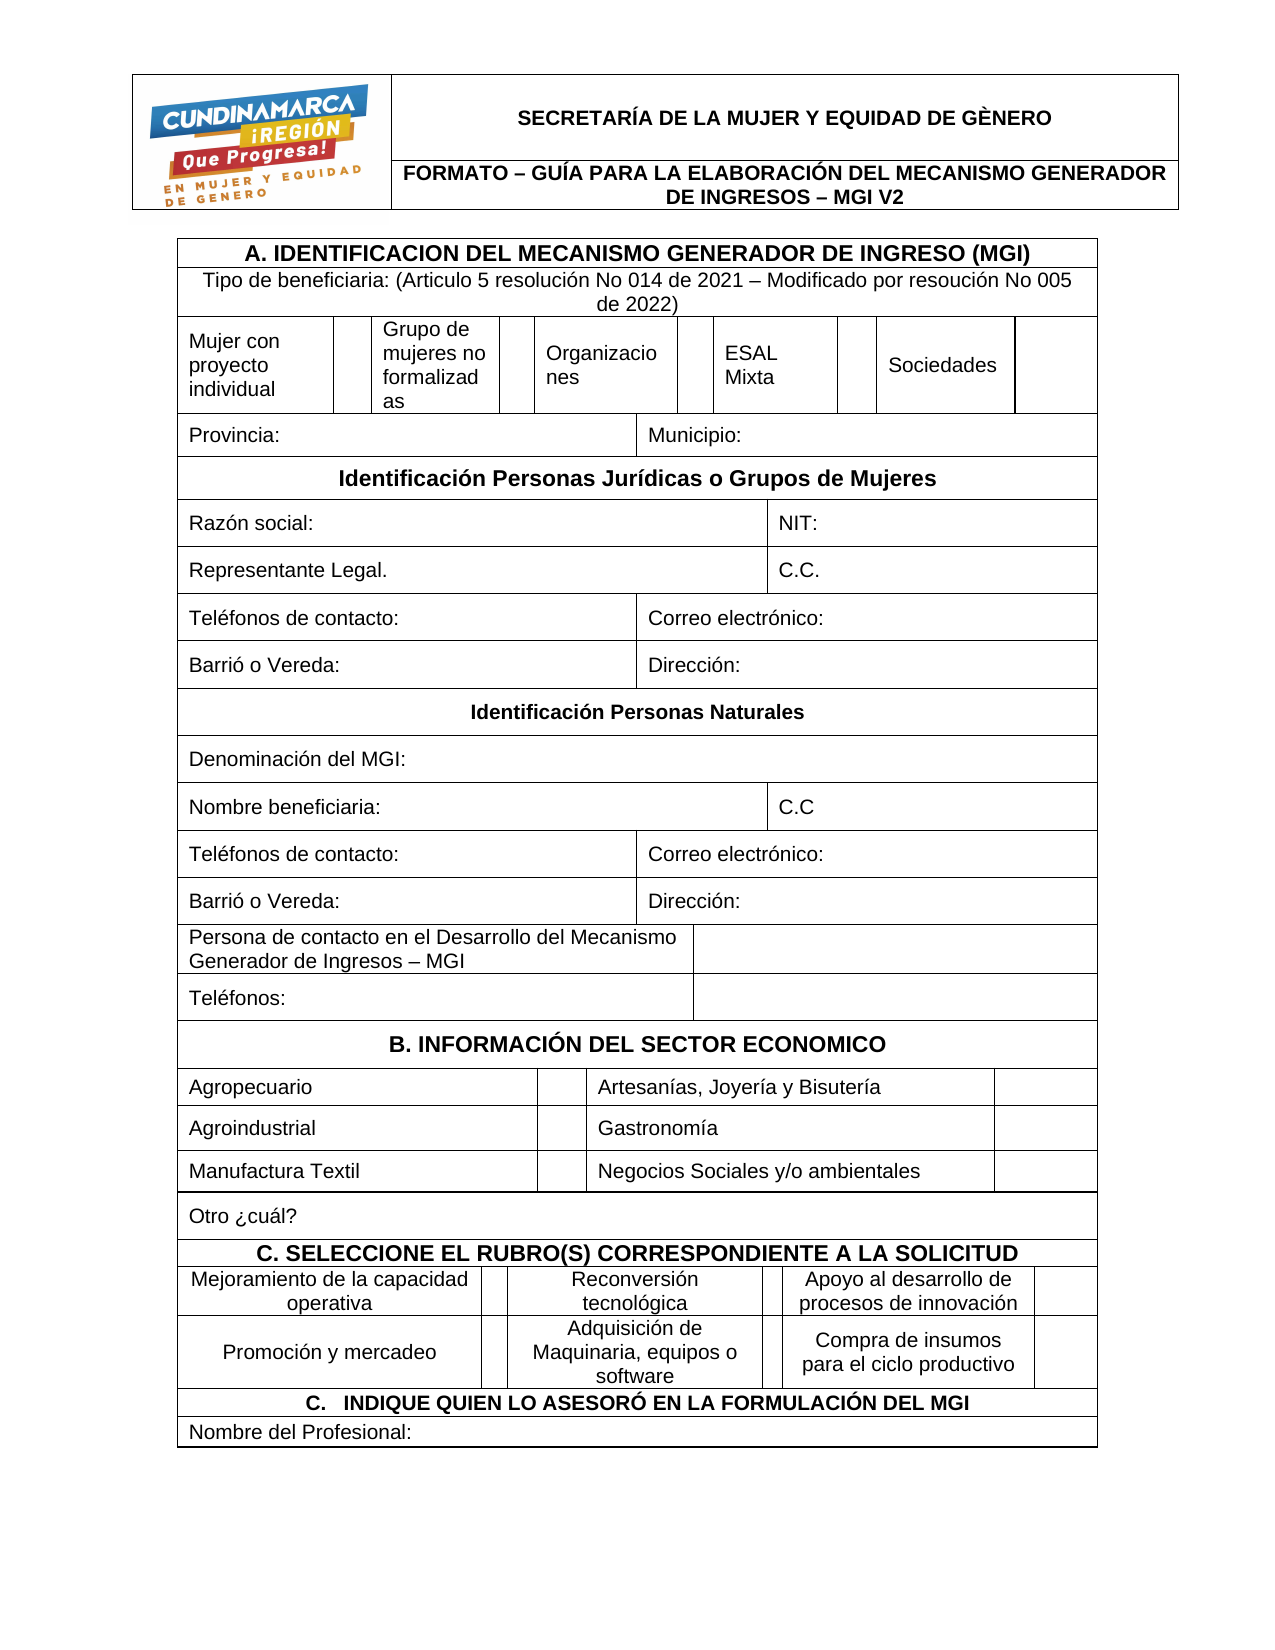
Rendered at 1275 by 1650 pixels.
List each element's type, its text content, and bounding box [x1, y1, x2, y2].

table_cell Apoyo al desarrollo de procesos de innovación [783, 1267, 1034, 1315]
table_cell C. INDIQUE QUIEN LO ASESORÓ EN LA FORMULACIÓN DEL MGI [178, 1389, 1097, 1416]
table_cell Teléfonos de contacto: [178, 594, 636, 640]
table_cell Mejoramiento de la capacidad operativa [178, 1267, 481, 1315]
table_cell Agroindustrial [178, 1106, 537, 1150]
picture [133, 75, 390, 209]
table_cell [1035, 1267, 1097, 1315]
table_cell [763, 1267, 782, 1315]
table_cell Otro ¿cuál? [178, 1193, 1097, 1239]
table_cell ESAL Mixta [714, 317, 837, 413]
table_cell Provincia: [178, 414, 636, 456]
table_cell Denominación del MGI: [178, 736, 1097, 782]
table_cell NIT: [768, 500, 1097, 546]
table_cell B. INFORMACIÓN DEL SECTOR ECONOMICO [178, 1021, 1097, 1068]
table_cell Nombre del Profesional: [178, 1417, 1097, 1446]
table_cell Identificación Personas Jurídicas o Grupos de Mujeres [178, 457, 1097, 498]
table_cell Artesanías, Joyería y Bisutería [587, 1069, 994, 1105]
table_cell [694, 974, 1097, 1020]
table_cell Persona de contacto en el Desarrollo del Mecanismo Generador de Ingresos – MGI [178, 925, 693, 973]
table_cell Sociedades [877, 317, 1014, 413]
table_cell Promoción y mercadeo [178, 1316, 481, 1388]
table_cell Gastronomía [587, 1106, 994, 1150]
table_cell Correo electrónico: [637, 594, 1097, 640]
table_cell Compra de insumos para el ciclo productivo [783, 1316, 1034, 1388]
table_cell Dirección: [637, 641, 1097, 688]
picture [128, 74, 390, 225]
table_cell Reconversión tecnológica [508, 1267, 762, 1315]
table_cell [995, 1106, 1097, 1150]
table_cell Adquisición de Maquinaria, equipos o software [508, 1316, 762, 1388]
table_cell C. SELECCIONE EL RUBRO(S) CORRESPONDIENTE A LA SOLICITUD [178, 1240, 1097, 1266]
table_cell [334, 317, 371, 413]
table_cell Nombre beneficiaria: [178, 783, 767, 829]
table_cell [1035, 1316, 1097, 1388]
table_cell Barrió o Vereda: [178, 641, 636, 688]
table_cell [538, 1106, 586, 1150]
table_cell [538, 1069, 586, 1105]
table_cell Tipo de beneficiaria: (Articulo 5 resolución No 014 de 2021 – Modificado por resoución No 005 de 2022) [178, 268, 1097, 316]
table_cell Municipio: [637, 414, 1097, 456]
table_cell [694, 925, 1097, 973]
table_cell Dirección: [637, 878, 1097, 924]
table_cell Organizaciones [535, 317, 677, 413]
table_cell [995, 1069, 1097, 1105]
table_cell Representante Legal. [178, 547, 767, 593]
table_cell Identificación Personas Naturales [178, 689, 1097, 735]
table_cell [838, 317, 876, 413]
table_cell Negocios Sociales y/o ambientales [587, 1151, 994, 1191]
table_cell [500, 317, 534, 413]
table_cell [995, 1151, 1097, 1191]
table_cell [763, 1316, 782, 1388]
table_cell Manufactura Textil [178, 1151, 537, 1191]
table_cell C.C [768, 783, 1097, 829]
table_cell Agropecuario [178, 1069, 537, 1105]
table_cell Teléfonos: [178, 974, 693, 1020]
table_cell [482, 1267, 507, 1315]
table_cell Mujer con proyecto individual [178, 317, 333, 413]
table_cell Barrió o Vereda: [178, 878, 636, 924]
table_cell [482, 1316, 507, 1388]
table_cell Grupo de mujeres no formalizadas [372, 317, 499, 413]
table_cell [1016, 317, 1097, 413]
table_cell Razón social: [178, 500, 767, 546]
table_cell Teléfonos de contacto: [178, 831, 636, 877]
table_header A. IDENTIFICACION DEL MECANISMO GENERADOR DE INGRESO (MGI) [178, 239, 1097, 267]
table_cell C.C. [768, 547, 1097, 593]
table_cell [538, 1151, 586, 1191]
table_cell [678, 317, 713, 413]
table_cell Correo electrónico: [637, 831, 1097, 877]
